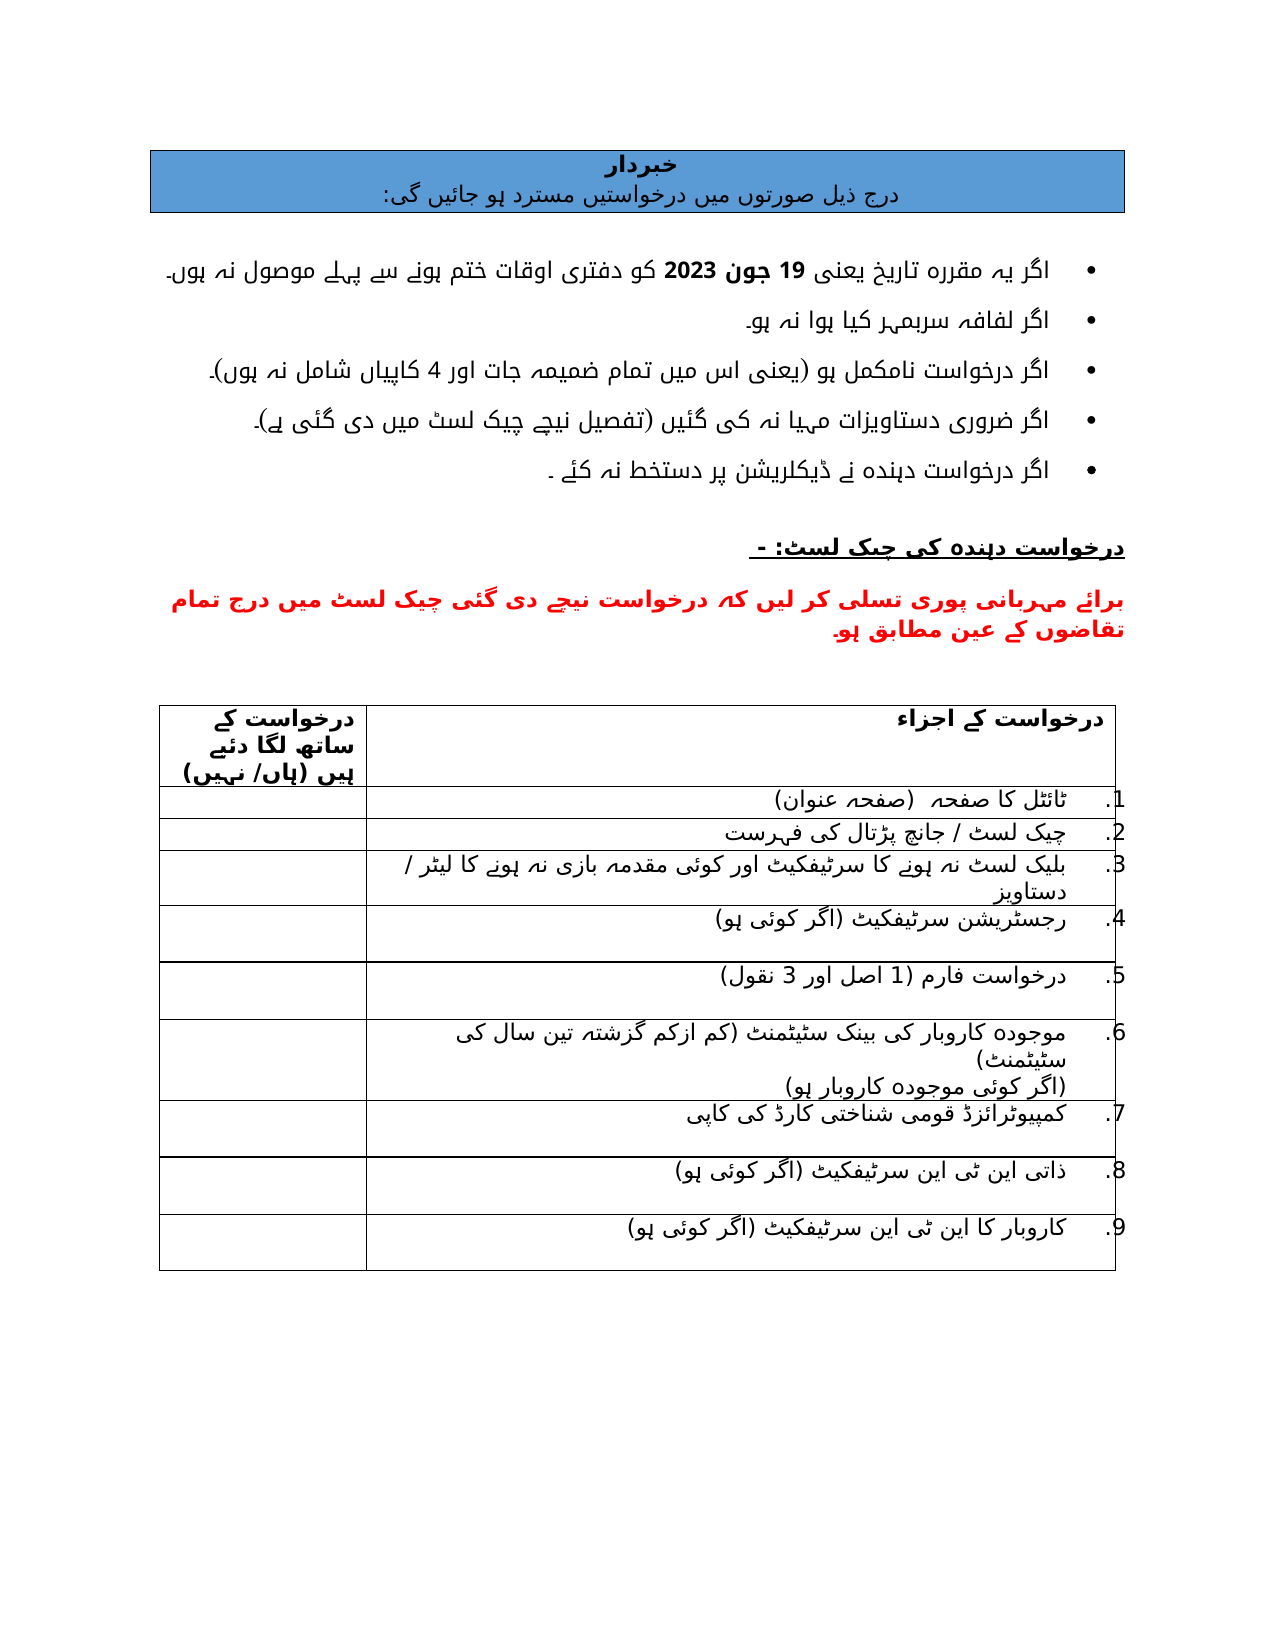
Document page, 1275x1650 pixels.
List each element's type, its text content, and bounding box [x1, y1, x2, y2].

table_header خبردار درج ذیل صورتوں میں درخواستیں مسترد ہو جائیں گی: [151, 151, 1124, 212]
table_cell درخواست فارم (1 اصل اور 3 نقول) [367, 963, 1115, 1018]
table_header درخواست کے اجزاء [367, 706, 1115, 786]
table_cell بلیک لسٹ نہ ہونے کا سرٹیفکیٹ اور کوئی مقدمہ بازی نہ ہونے کا لیٹر / دستاویز [367, 851, 1115, 904]
table_header درخواست کے ساتھ لگا دئیے ہیں (ہاں/ نہیں) [160, 706, 366, 786]
text برائے مہربانی پوری تسلی کر لیں کہ درخواست نیچے دی گئی چیک لسٹ میں درج تمام تقاضوں کے عین مطابق ہو۔ [150, 586, 1125, 643]
table_cell کمپیوٹرائزڈ قومی شناختی کارڈ کی کاپی [367, 1101, 1115, 1156]
table_cell ٹائٹل کا صفحہ (صفحہ عنوان) [367, 787, 1115, 818]
table_cell موجودہ کاروبار کی بینک سٹیٹمنٹ (کم ازکم گزشتہ تین سال کی سٹیٹمنٹ) (اگر کوئی موجودہ کاروبار ہو) [367, 1020, 1115, 1099]
table_cell [160, 787, 366, 818]
text درخواست دہندہ کی چیک لسٹ: - [150, 534, 1125, 561]
table_cell [160, 1158, 366, 1213]
table_cell رجسٹریشن سرٹیفکیٹ (اگر کوئی ہو) [367, 906, 1115, 961]
list اگر درخواست دہندہ نے ڈیکلریشن پر دستخط نہ کئے ۔ [150, 449, 1087, 492]
table_cell [160, 1020, 366, 1099]
table_cell [160, 819, 366, 850]
list اگر درخواست نامکمل ہو (یعنی اس میں تمام ضمیمہ جات اور 4 کاپیاں شامل نہ ہوں)۔ [150, 349, 1087, 392]
list اگر لفافہ سربمہر کیا ہوا نہ ہو۔ [150, 299, 1087, 342]
table_cell [160, 1101, 366, 1156]
list اگر ضروری دستاویزات مہیا نہ کی گئیں (تفصیل نیچے چیک لسٹ میں دی گئی ہے)۔ [150, 399, 1087, 442]
table_cell [160, 1215, 366, 1270]
table_cell ذاتی این ٹی این سرٹیفکیٹ (اگر کوئی ہو) [367, 1158, 1115, 1213]
table_cell [160, 851, 366, 904]
table_cell چیک لسٹ / جانچ پڑتال کی فہرست [367, 819, 1115, 850]
table_cell [160, 963, 366, 1018]
table_cell کاروبار کا این ٹی این سرٹیفکیٹ (اگر کوئی ہو) [367, 1215, 1115, 1270]
list اگر یہ مقررہ تاریخ یعنی 19 جون 2023 کو دفتری اوقات ختم ہونے سے پہلے موصول نہ ہوں۔ [150, 249, 1087, 293]
table_cell [160, 906, 366, 961]
